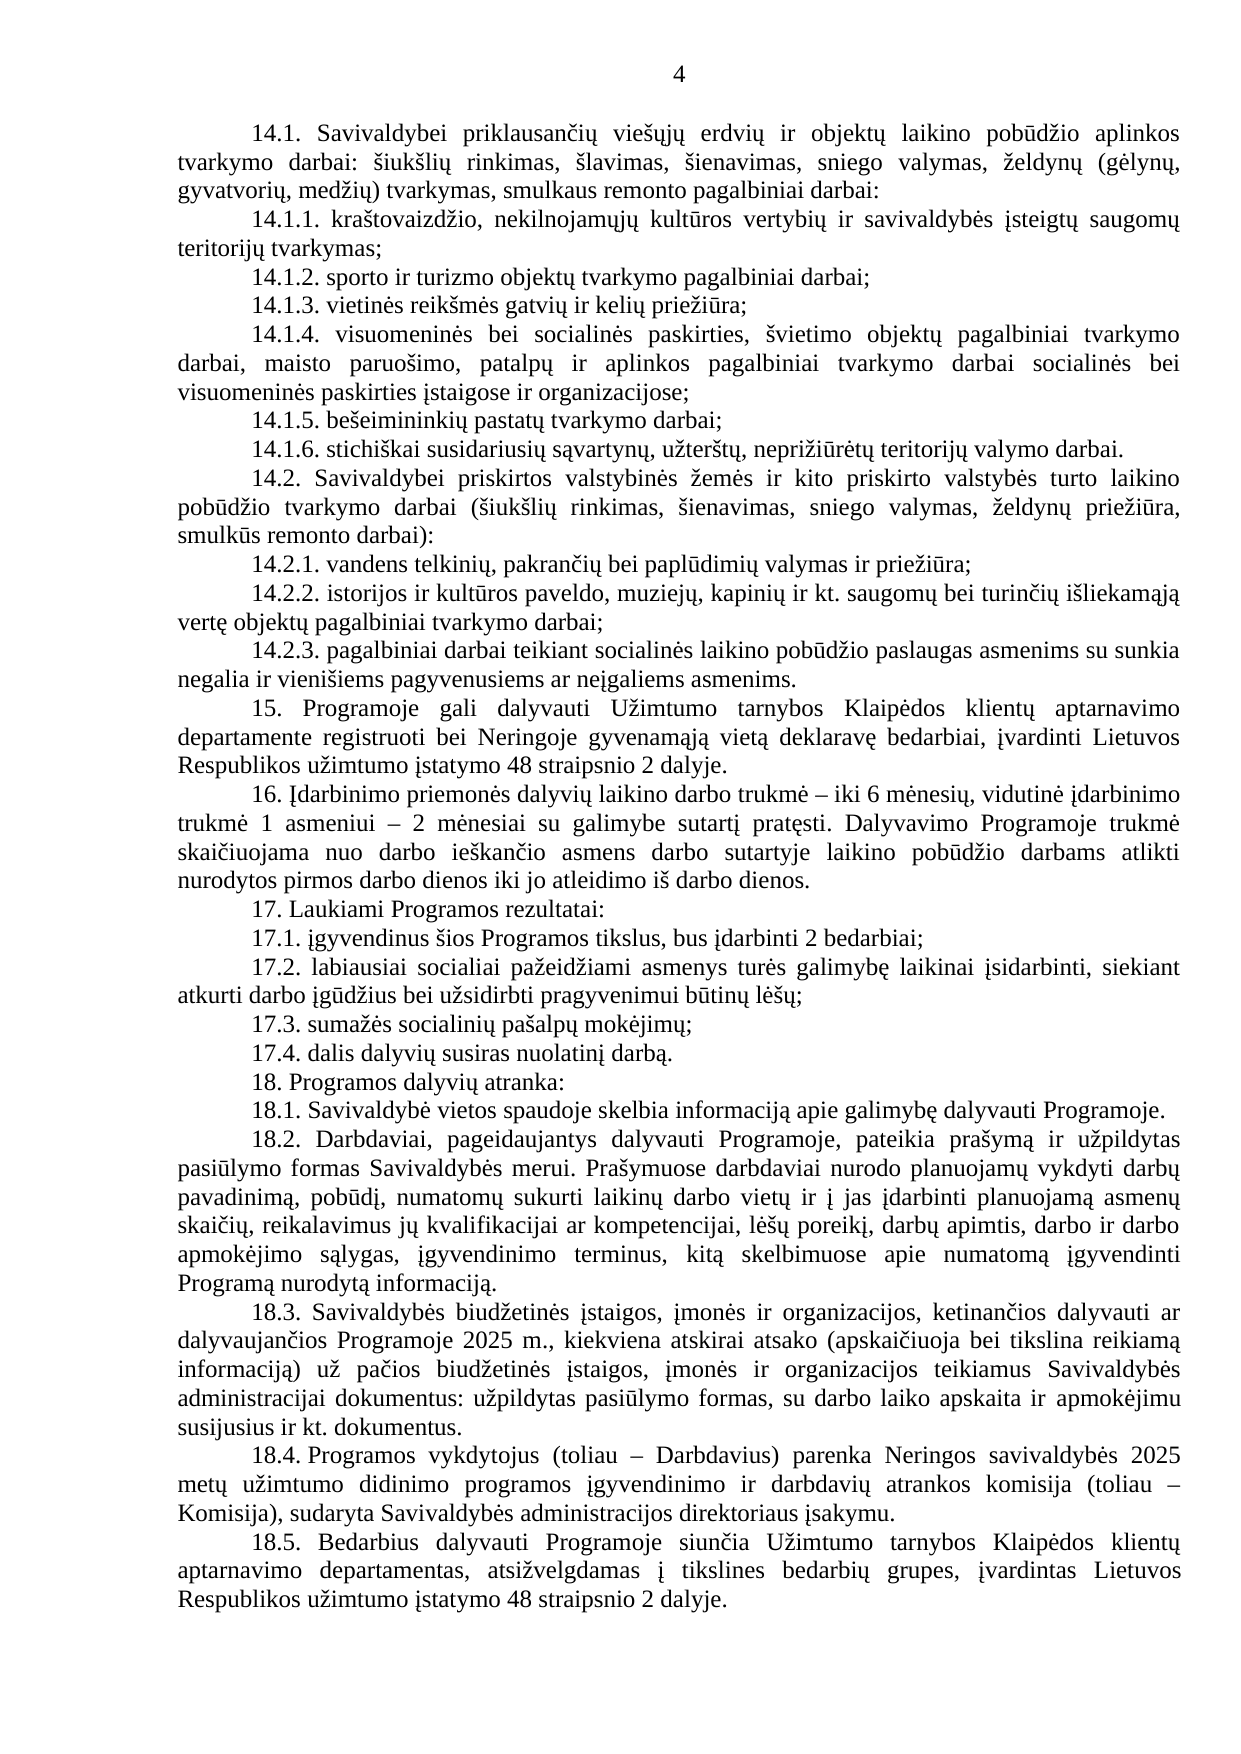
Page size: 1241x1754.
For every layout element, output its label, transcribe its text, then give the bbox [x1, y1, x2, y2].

text 14.1.3. vietinės reikšmės gatvių ir kelių priežiūra; [177, 291, 1181, 319]
text 17. Laukiami Programos rezultatai: [177, 894, 1181, 923]
text 17.3. sumažės socialinių pašalpų mokėjimų; [177, 1009, 1181, 1038]
text 17.1. įgyvendinus šios Programos tikslus, bus įdarbinti 2 bedarbiai; [177, 923, 1181, 952]
text 17.2. labiausiai socialiai pažeidžiami asmenys turės galimybę laikinai įsidarbinti, siekiant atkurti darbo įgūdžius bei užsidirbti pragyvenimui būtinų lėšų; [177, 952, 1181, 1009]
text 14.2.3. pagalbiniai darbai teikiant socialinės laikino pobūdžio paslaugas asmenims su sunkia negalia ir vienišiems pagyvenusiems ar neįgaliems asmenims. [177, 636, 1181, 693]
text 18.3. Savivaldybės biudžetinės įstaigos, įmonės ir organizacijos, ketinančios dalyvauti ar dalyvaujančios Programoje 2025 m., kiekviena atskirai atsako (apskaičiuoja bei tikslina reikiamą informaciją) už pačios biudžetinės įstaigos, įmonės ir organizacijos teikiamus Savivaldybės administracijai dokumentus: užpildytas pasiūlymo formas, su darbo laiko apskaita ir apmokėjimu susijusius ir kt. dokumentus. [177, 1297, 1181, 1441]
text 14.1.1. kraštovaizdžio, nekilnojamųjų kultūros vertybių ir savivaldybės įsteigtų saugomų teritorijų tvarkymas; [177, 204, 1181, 262]
text 18.4. Programos vykdytojus (toliau – Darbdavius) parenka Neringos savivaldybės 2025 metų užimtumo didinimo programos įgyvendinimo ir darbdavių atrankos komisija (toliau – Komisija), sudaryta Savivaldybės administracijos direktoriaus įsakymu. [177, 1441, 1181, 1527]
text 15. Programoje gali dalyvauti Užimtumo tarnybos Klaipėdos klientų aptarnavimo departamente registruoti bei Neringoje gyvenamąją vietą deklaravę bedarbiai, įvardinti Lietuvos Respublikos užimtumo įstatymo 48 straipsnio 2 dalyje. [177, 693, 1181, 779]
text 14.1.2. sporto ir turizmo objektų tvarkymo pagalbiniai darbai; [177, 262, 1181, 291]
text 14.1.5. bešeimininkių pastatų tvarkymo darbai; [177, 406, 1181, 434]
text 14.2.1. vandens telkinių, pakrančių bei paplūdimių valymas ir priežiūra; [177, 549, 1181, 578]
text 14.2. Savivaldybei priskirtos valstybinės žemės ir kito priskirto valstybės turto laikino pobūdžio tvarkymo darbai (šiukšlių rinkimas, šienavimas, sniego valymas, želdynų priežiūra, smulkūs remonto darbai): [177, 463, 1181, 549]
text 16. Įdarbinimo priemonės dalyvių laikino darbo trukmė – iki 6 mėnesių, vidutinė įdarbinimo trukmė 1 asmeniui – 2 mėnesiai su galimybe sutartį pratęsti. Dalyvavimo Programoje trukmė skaičiuojama nuo darbo ieškančio asmens darbo sutartyje laikino pobūdžio darbams atlikti nurodytos pirmos darbo dienos iki jo atleidimo iš darbo dienos. [177, 779, 1181, 894]
text 18.5. Bedarbius dalyvauti Programoje siunčia Užimtumo tarnybos Klaipėdos klientų aptarnavimo departamentas, atsižvelgdamas į tikslines bedarbių grupes, įvardintas Lietuvos Respublikos užimtumo įstatymo 48 straipsnio 2 dalyje. [177, 1527, 1181, 1613]
text 18. Programos dalyvių atranka: [177, 1067, 1181, 1096]
text 14.1.4. visuomeninės bei socialinės paskirties, švietimo objektų pagalbiniai tvarkymo darbai, maisto paruošimo, patalpų ir aplinkos pagalbiniai tvarkymo darbai socialinės bei visuomeninės paskirties įstaigose ir organizacijose; [177, 319, 1181, 406]
text 17.4. dalis dalyvių susiras nuolatinį darbą. [177, 1038, 1181, 1067]
text 14.1.6. stichiškai susidariusių sąvartynų, užterštų, neprižiūrėtų teritorijų valymo darbai. [177, 434, 1181, 463]
text 18.2. Darbdaviai, pageidaujantys dalyvauti Programoje, pateikia prašymą ir užpildytas pasiūlymo formas Savivaldybės merui. Prašymuose darbdaviai nurodo planuojamų vykdyti darbų pavadinimą, pobūdį, numatomų sukurti laikinų darbo vietų ir į jas įdarbinti planuojamą asmenų skaičių, reikalavimus jų kvalifikacijai ar kompetencijai, lėšų poreikį, darbų apimtis, darbo ir darbo apmokėjimo sąlygas, įgyvendinimo terminus, kitą skelbimuose apie numatomą įgyvendinti Programą nurodytą informaciją. [177, 1124, 1181, 1297]
text 14.1. Savivaldybei priklausančių viešųjų erdvių ir objektų laikino pobūdžio aplinkos tvarkymo darbai: šiukšlių rinkimas, šlavimas, šienavimas, sniego valymas, želdynų (gėlynų, gyvatvorių, medžių) tvarkymas, smulkaus remonto pagalbiniai darbai: [177, 118, 1181, 204]
text 14.2.2. istorijos ir kultūros paveldo, muziejų, kapinių ir kt. saugomų bei turinčių išliekamąją vertę objektų pagalbiniai tvarkymo darbai; [177, 578, 1181, 636]
text 18.1. Savivaldybė vietos spaudoje skelbia informaciją apie galimybę dalyvauti Programoje. [177, 1096, 1181, 1124]
